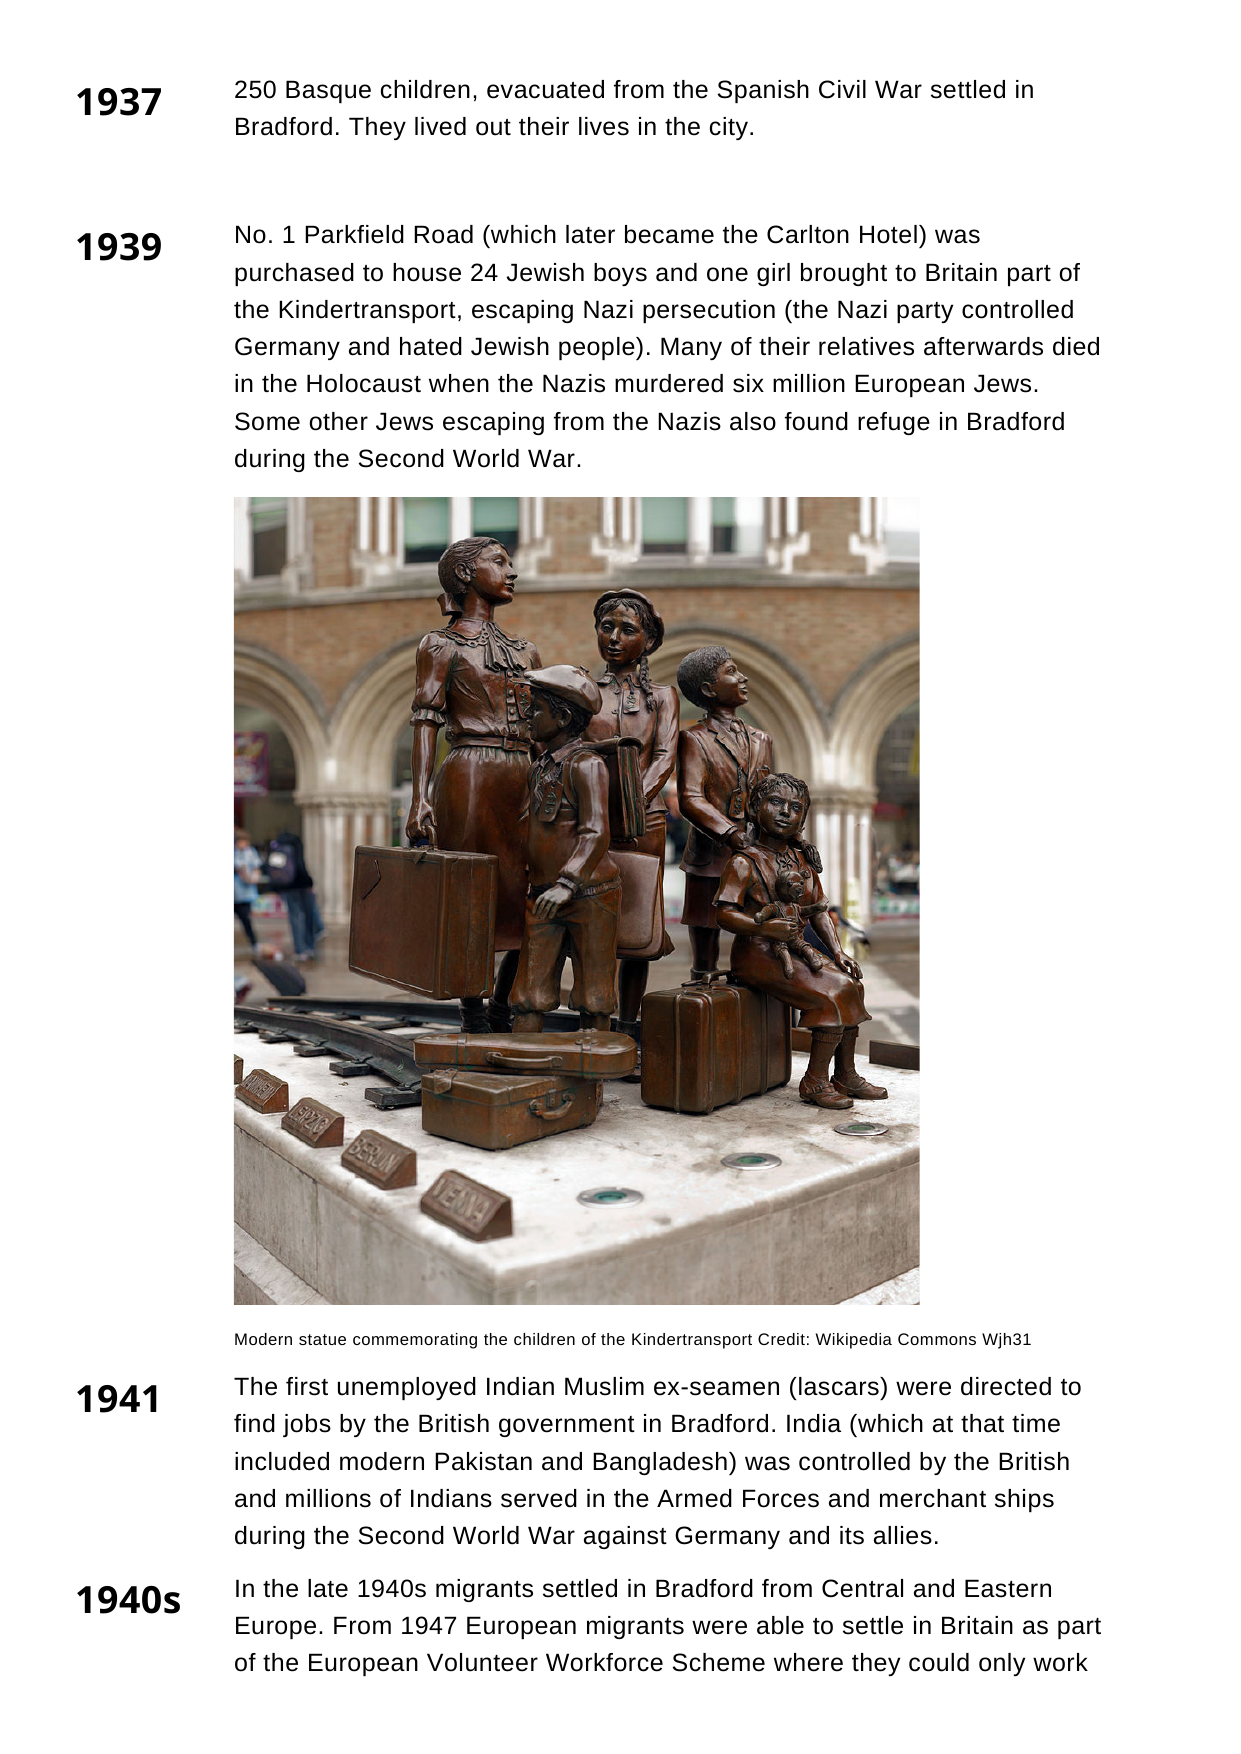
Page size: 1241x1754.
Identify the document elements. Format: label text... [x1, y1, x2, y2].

table_cell 1941 [64, 1372, 223, 1574]
picture [233, 497, 920, 1305]
table_cell No. 1 Parkfield Road (which later became the Carlton Hotel) was purchased to house 24 Jewish boys and one girl brought to Britain part of the Kindertransport, escaping Nazi persecution (the Nazi party controlled Germany and hated Jewish people). Many of their relatives afterwards died in the Holocaust when the Nazis murdered six million European Jews. Some other Jews escaping from the Nazis also found refuge in Bradford during the Second World War. Modern statue commemorating the children of the Kindertransport Credit: Wikipedia Commons Wjh31 [223, 220, 1117, 1372]
table_cell 250 Basque children, evacuated from the Spanish Civil War settled in Bradford. They lived out their lives in the city. [223, 75, 1117, 220]
table_cell 1937 [64, 75, 223, 220]
table_cell 1939 [64, 220, 223, 1372]
table_cell 1940s [64, 1574, 223, 1677]
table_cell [223, 1574, 1117, 1677]
table_cell The first unemployed Indian Muslim ex-seamen (lascars) were directed to find jobs by the British government in Bradford. India (which at that time included modern Pakistan and Bangladesh) was controlled by the British and millions of Indians served in the Armed Forces and merchant ships during the Second World War against Germany and its allies. [223, 1372, 1117, 1574]
